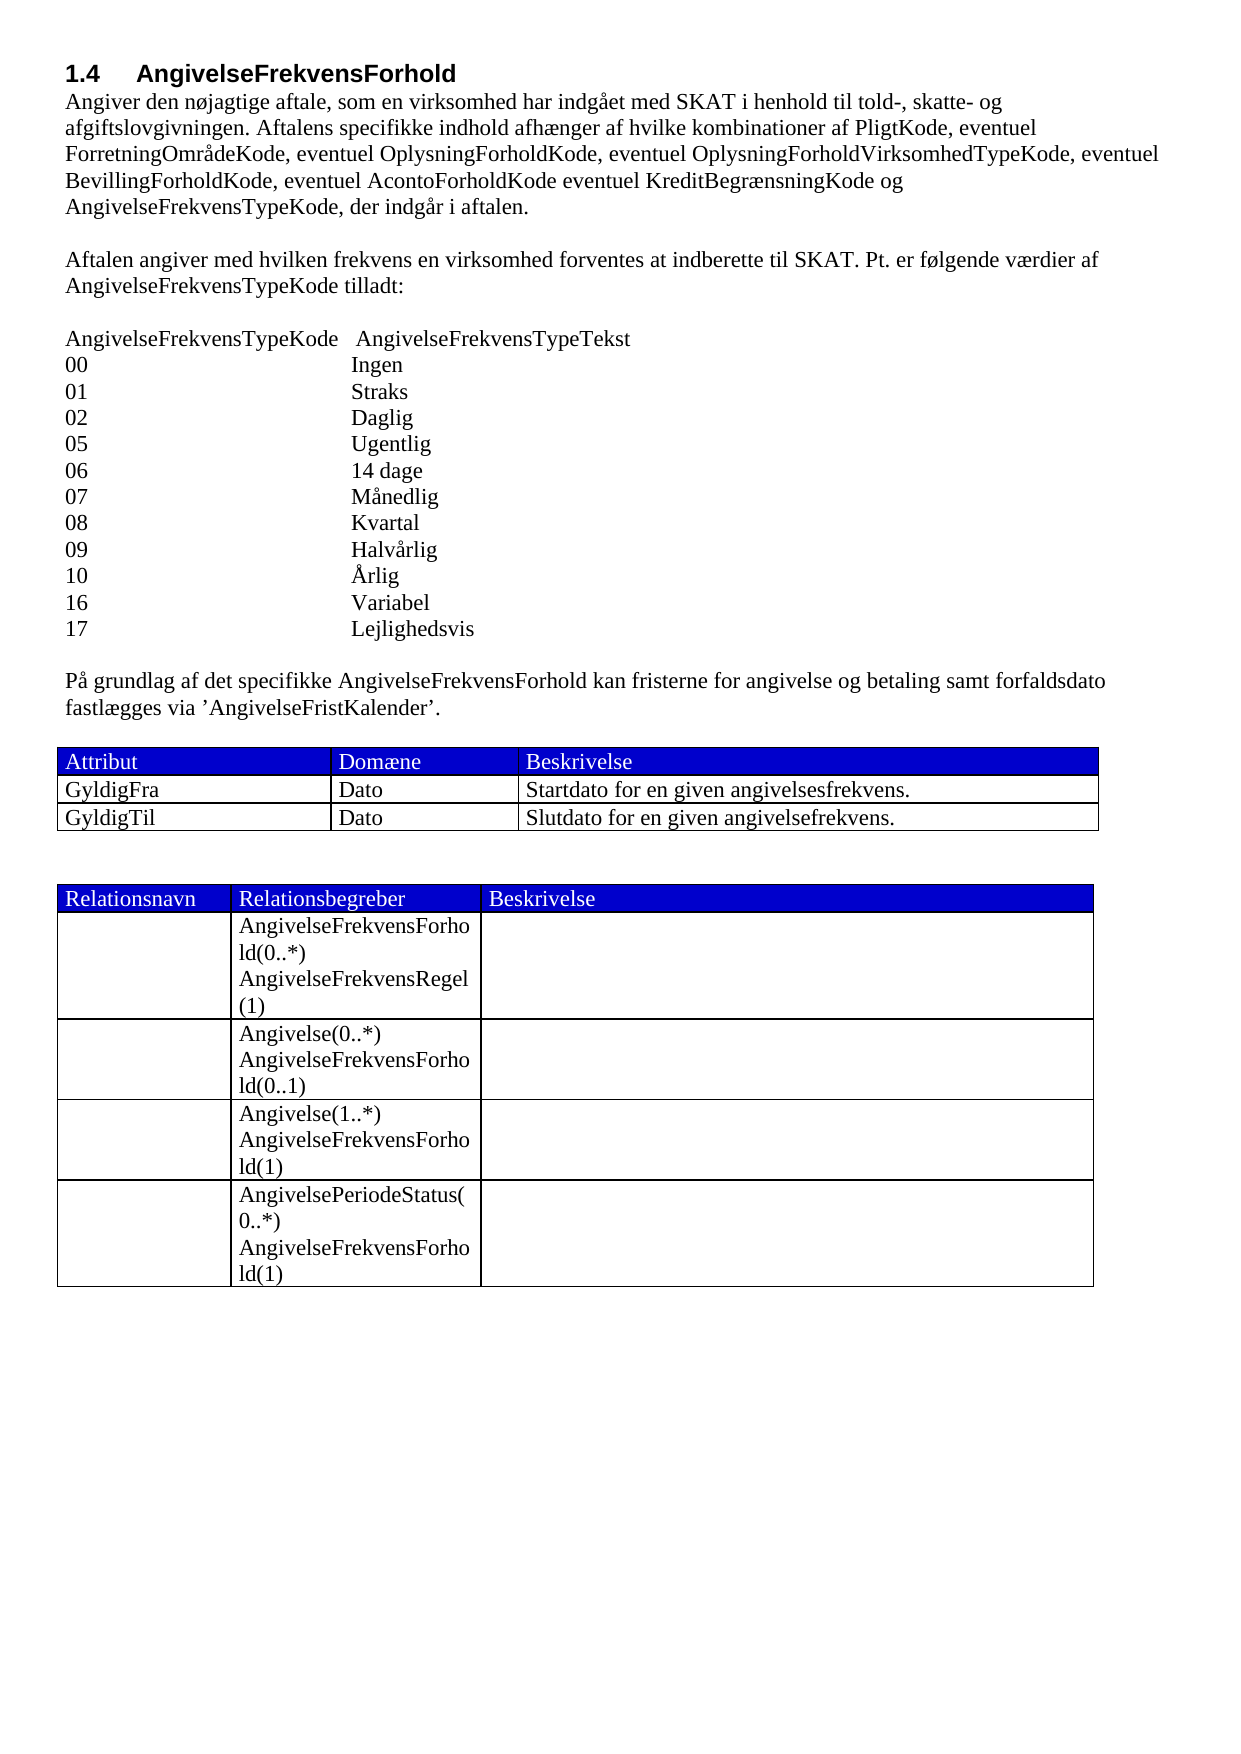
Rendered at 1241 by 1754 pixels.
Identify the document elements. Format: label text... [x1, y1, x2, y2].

table_cell AngivelsePeriodeStatus(0..*) AngivelseFrekvensForhold(1) [232, 1181, 480, 1286]
text 16 Variabel [65, 588, 1181, 615]
text På grundlag af det specifikke AngivelseFrekvensForhold kan fristerne for angivelse og betaling samt forfaldsdato fastlægges via ’AngivelseFristKalender’. [65, 668, 1181, 720]
table_cell [58, 1020, 230, 1099]
table_cell Dato [332, 804, 518, 830]
text 01 Straks [65, 378, 1181, 404]
text 07 Månedlig [65, 483, 1181, 509]
table_cell [58, 1181, 230, 1286]
table_header Relationsnavn [58, 885, 230, 911]
table_cell Startdato for en given angivelsesfrekvens. [519, 776, 1098, 802]
table_cell GyldigTil [58, 804, 330, 830]
table_header Relationsbegreber [232, 885, 480, 911]
table_cell Angivelse(1..*) AngivelseFrekvensForhold(1) [232, 1100, 480, 1179]
text 00 Ingen [65, 351, 1181, 378]
text 09 Halvårlig [65, 536, 1181, 562]
text 10 Årlig [65, 562, 1181, 588]
table_cell Dato [332, 776, 518, 802]
text AngivelseFrekvensTypeKode AngivelseFrekvensTypeTekst [65, 325, 1181, 351]
table_cell [482, 1100, 1093, 1179]
table_cell [482, 913, 1093, 1018]
table_cell GyldigFra [58, 776, 330, 802]
table_cell Slutdato for en given angivelsefrekvens. [519, 804, 1098, 830]
text 08 Kvartal [65, 509, 1181, 536]
table_cell [482, 1181, 1093, 1286]
table_header Attribut [58, 748, 330, 774]
table_cell AngivelseFrekvensForhold(0..*) AngivelseFrekvensRegel(1) [232, 913, 480, 1018]
table_cell [58, 913, 230, 1018]
table_header Beskrivelse [482, 885, 1093, 911]
text Aftalen angiver med hvilken frekvens en virksomhed forventes at indberette til SKAT. Pt. er følgende værdier af AngivelseFrekvensTypeKode tilladt: [65, 246, 1181, 299]
text 05 Ugentlig [65, 430, 1181, 457]
table_cell [58, 1100, 230, 1179]
table_cell [482, 1020, 1093, 1099]
text 02 Daglig [65, 404, 1181, 430]
subtitle AngivelseFrekvensForhold [65, 59, 1181, 88]
text 17 Lejlighedsvis [65, 615, 1181, 641]
table_header Domæne [332, 748, 518, 774]
text Angiver den nøjagtige aftale, som en virksomhed har indgået med SKAT i henhold til told-, skatte- og afgiftslovgivningen. Aftalens specifikke indhold afhænger af hvilke kombinationer af PligtKode, eventuel ForretningOmrådeKode, eventuel OplysningForholdKode, eventuel OplysningForholdVirksomhedTypeKode, eventuel BevillingForholdKode, eventuel AcontoForholdKode eventuel KreditBegrænsningKode og AngivelseFrekvensTypeKode, der indgår i aftalen. [65, 88, 1181, 219]
table_header Beskrivelse [519, 748, 1098, 774]
table_cell Angivelse(0..*) AngivelseFrekvensForhold(0..1) [232, 1020, 480, 1099]
text 06 14 dage [65, 457, 1181, 483]
